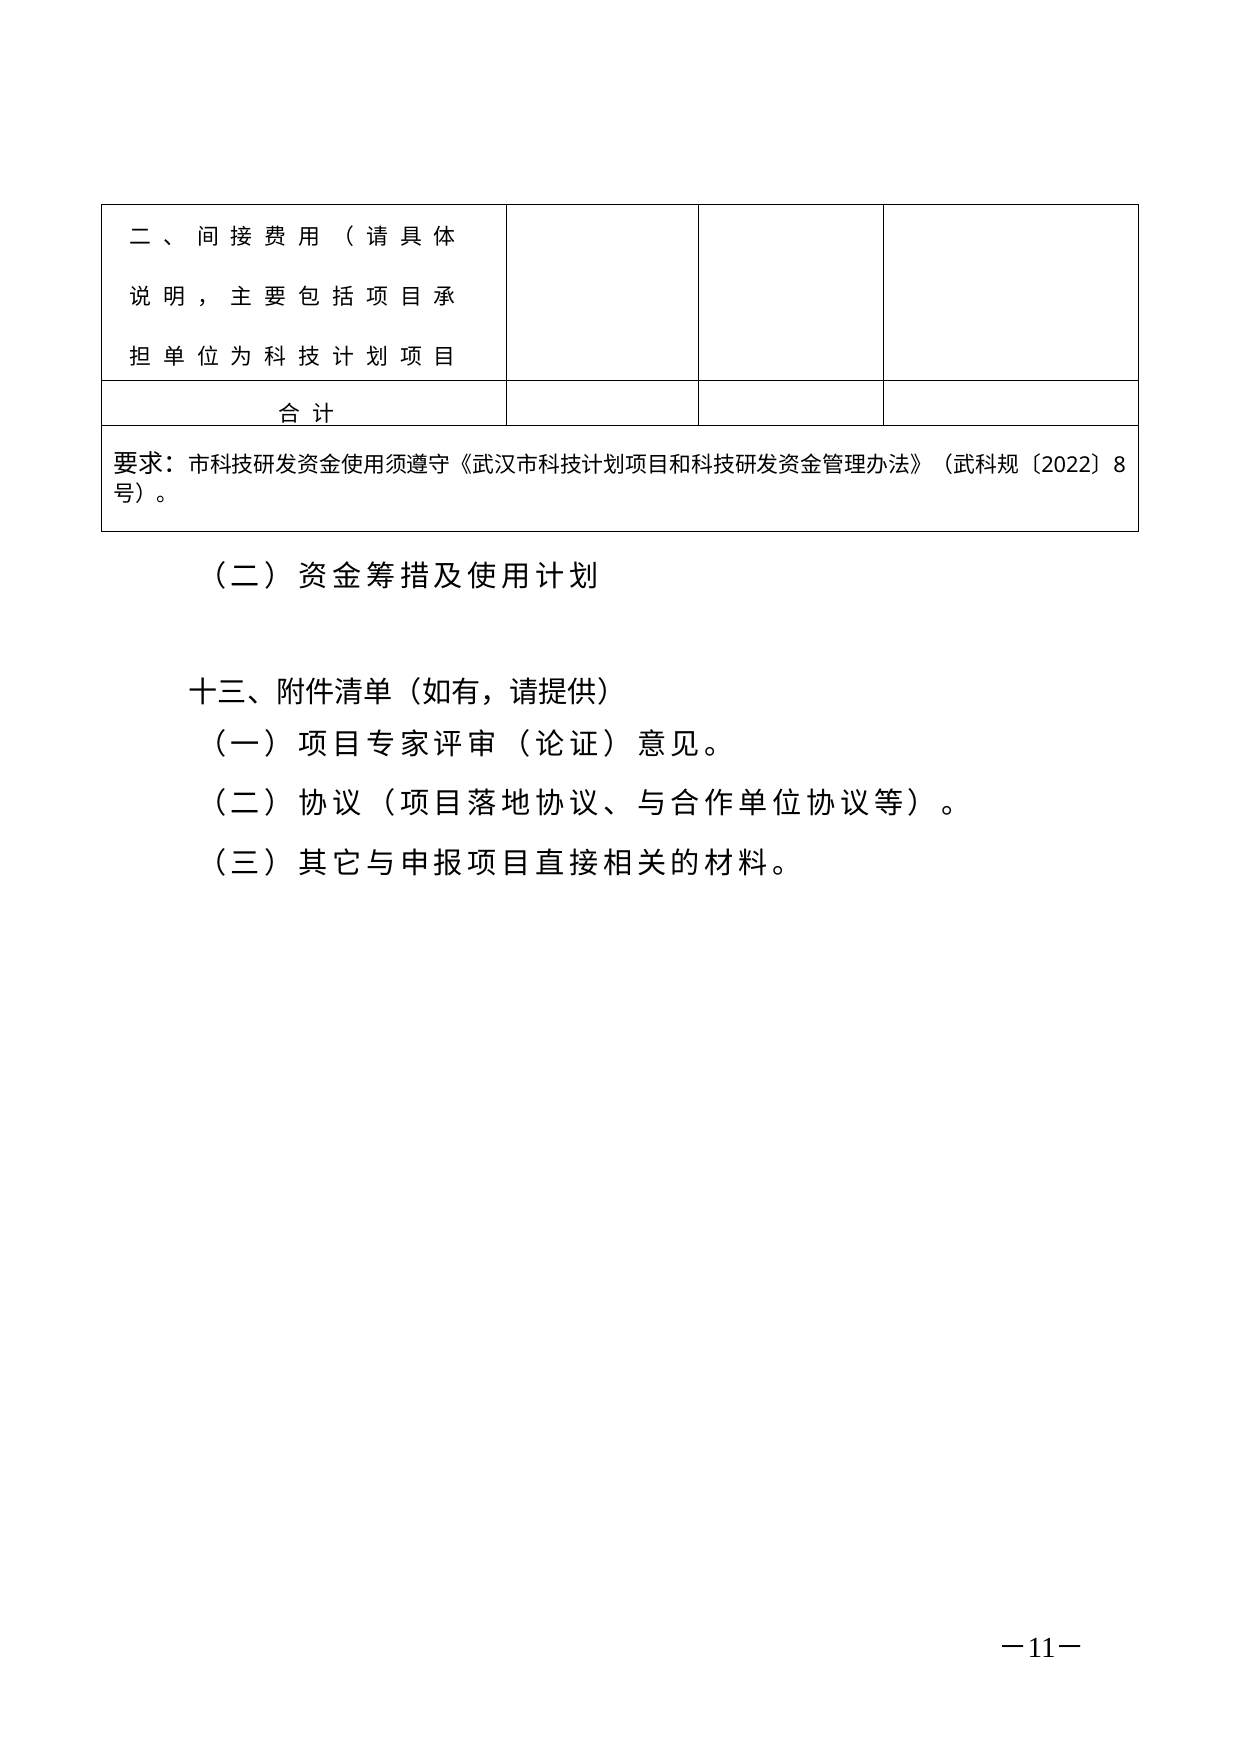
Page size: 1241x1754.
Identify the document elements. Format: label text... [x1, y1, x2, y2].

table_cell 二、间接费用（请具体说明，主要包括项目承担单位为科技计划项目研究提供的现有仪器设备及房屋，日常水、电、气、暖消耗，有关管理费用等支出，以及激励科技人员的绩效支出等） [102, 205, 506, 380]
table_cell [699, 205, 883, 380]
text 十三、附件清单（如有，请提供） [129, 664, 1111, 712]
text （三）其它与申报项目直接相关的材料。 [129, 831, 1111, 891]
table_cell [884, 381, 1138, 425]
table_cell [507, 381, 698, 425]
table_cell [884, 205, 1138, 380]
table_cell 要求：市科技研发资金使用须遵守《武汉市科技计划项目和科技研发资金管理办法》（武科规〔2022〕8号）。 [102, 426, 1138, 531]
text （一）项目专家评审（论证）意见。 [129, 712, 1111, 771]
text （二）协议（项目落地协议、与合作单位协议等）。 [129, 771, 1111, 831]
table_cell [507, 205, 698, 380]
text （二）资金筹措及使用计划 [129, 544, 1111, 604]
table_cell [699, 381, 883, 425]
table_cell 合计 [102, 381, 506, 425]
